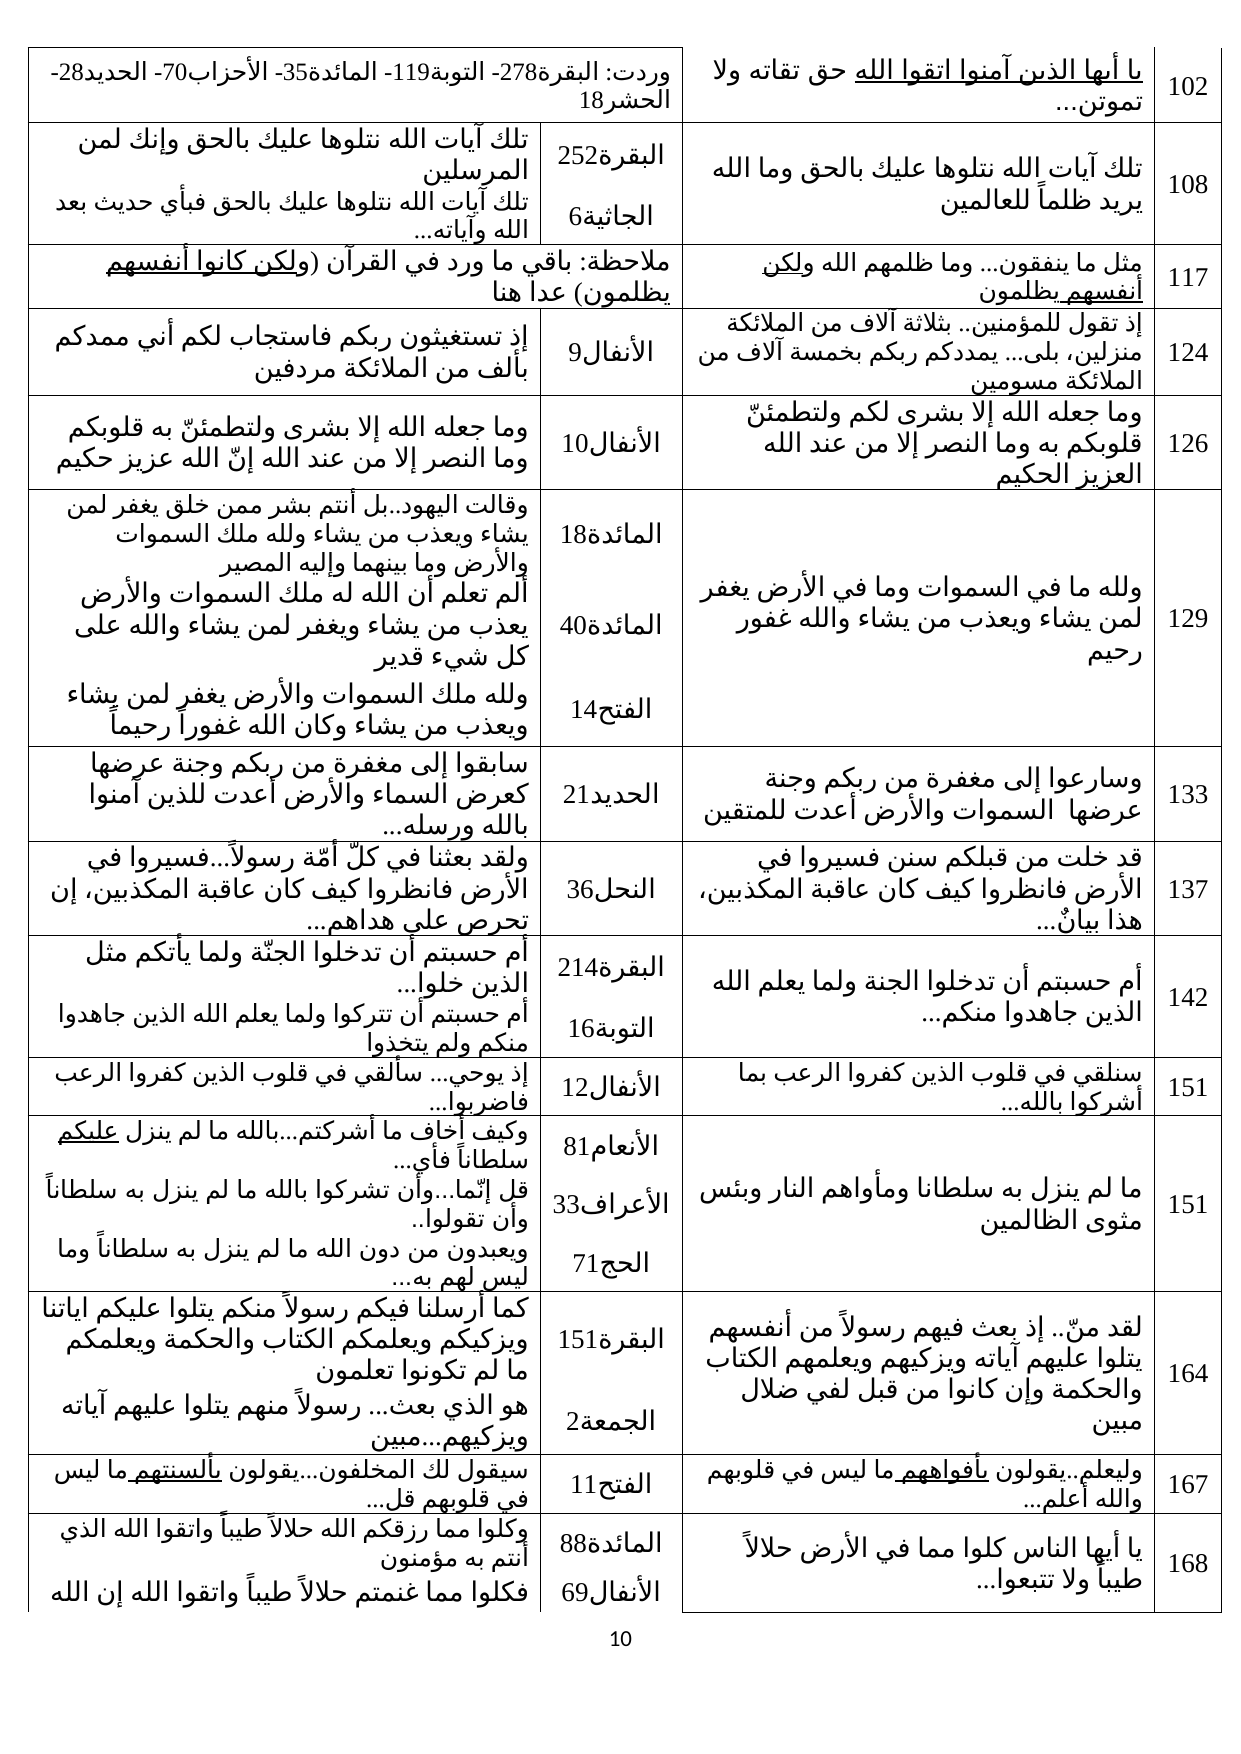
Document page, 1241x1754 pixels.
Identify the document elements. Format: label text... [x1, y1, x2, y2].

table_cell 151 [1155, 1058, 1221, 1115]
table_cell 133 [1155, 747, 1221, 841]
table_cell البقرة252 [541, 123, 682, 186]
table_cell البقرة214 [541, 936, 682, 998]
table_cell الأنفال9 [541, 309, 682, 395]
table_cell الفتح11 [541, 1455, 682, 1513]
table_cell الأنفال10 [541, 396, 682, 489]
table_cell أم حسبتم أن تدخلوا الجنّة ولما يأتكم مثل الذين خلوا... [29, 936, 540, 998]
table_cell الأعراف33 [541, 1174, 682, 1232]
table_cell ولله ما في السموات وما في الأرض يغفر لمن يشاء ويعذب من يشاء والله غفور رحيم [683, 490, 1154, 746]
table_cell ولله ملك السموات والأرض يغفر لمن يشاء ويعذب من يشاء وكان الله غفوراً رحيماً [29, 671, 540, 746]
table_cell الأنفال69 [541, 1571, 682, 1612]
table_cell سيقول لك المخلفون...يقولون بألسنتهم ما ليس في قلوبهم قل... [29, 1455, 540, 1513]
table_cell 126 [1155, 396, 1221, 489]
table_cell 124 [1155, 309, 1221, 395]
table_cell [29, 1571, 540, 1612]
table_cell هو الذي بعث... رسولاً منهم يتلوا عليهم آياته ويزكيهم...مبين [29, 1386, 540, 1454]
table_cell سابقوا إلى مغفرة من ربكم وجنة عرضها كعرض السماء والأرض أعدت للذين آمنوا بالله ورسله... [29, 747, 540, 841]
table_cell مثل ما ينفقون... وما ظلمهم الله ولكن أنفسهم يظلمون [683, 245, 1154, 307]
table_cell يا أيها الذين آمنوا اتقوا الله حق تقاته ولا تموتن... [683, 47, 1154, 122]
table_cell الأنعام81 [541, 1116, 682, 1174]
table_cell 167 [1155, 1455, 1221, 1513]
table_cell كما أرسلنا فيكم رسولاً منكم يتلوا عليكم اياتنا ويزكيكم ويعلمكم الكتاب والحكمة ويعلمكم ما لم تكونوا تعلمون [29, 1292, 540, 1386]
table_cell لقد منّ.. إذ بعث فيهم رسولاً من أنفسهم يتلوا عليهم آياته ويزكيهم ويعلمهم الكتاب والحكمة وإن كانوا من قبل لفي ضلال مبين [683, 1292, 1154, 1454]
table_cell إذ تستغيثون ربكم فاستجاب لكم أني ممدكم بألف من الملائكة مردفين [29, 309, 540, 395]
table_cell وكيف أخاف ما أشركتم...بالله ما لم ينزل عليكم سلطاناً فأي... [29, 1116, 540, 1174]
table_cell تلك آيات الله نتلوها عليك بالحق فبأي حديث بعد الله وآياته... [29, 186, 540, 244]
table_cell وليعلم..يقولون بأفواههم ما ليس في قلوبهم والله أعلم... [683, 1455, 1154, 1513]
table_cell الجمعة2 [541, 1386, 682, 1454]
table_cell وما جعله الله إلا بشرى لكم ولتطمئنّ قلوبكم به وما النصر إلا من عند الله العزيز الحكيم [683, 396, 1154, 489]
table_cell قل إنّما...وأن تشركوا بالله ما لم ينزل به سلطاناً وأن تقولوا.. [29, 1174, 540, 1232]
table_cell ويعبدون من دون الله ما لم ينزل به سلطاناً وما ليس لهم به... [29, 1233, 540, 1291]
table_cell إذ يوحي... سألقي في قلوب الذين كفروا الرعب فاضربوا... [29, 1058, 540, 1115]
table_cell أم حسبتم أن تتركوا ولما يعلم الله الذين جاهدوا منكم ولم يتخذوا [29, 998, 540, 1057]
table_cell وردت: البقرة278- التوبة119- المائدة35- الأحزاب70- الحديد28- الحشر18 [29, 48, 682, 122]
table_cell ما لم ينزل به سلطانا ومأواهم النار وبئس مثوى الظالمين [683, 1116, 1154, 1291]
table_cell إذ تقول للمؤمنين.. بثلاثة آلاف من الملائكة منزلين، بلى... يمددكم ربكم بخمسة آلاف من الملائكة مسومين [683, 309, 1154, 395]
table_cell وسارعوا إلى مغفرة من ربكم وجنة عرضها السموات والأرض أعدت للمتقين [683, 747, 1154, 841]
table_cell 137 [1155, 842, 1221, 935]
table_cell الحديد21 [541, 747, 682, 841]
table_cell 108 [1155, 123, 1221, 244]
table_cell أم حسبتم أن تدخلوا الجنة ولما يعلم الله الذين جاهدوا منكم... [683, 936, 1154, 1057]
table_cell 129 [1155, 490, 1221, 746]
table_cell التوبة16 [541, 998, 682, 1057]
table_cell الفتح14 [541, 671, 682, 746]
table_cell المائدة18 [541, 490, 682, 577]
table_cell ملاحظة: باقي ما ورد في القرآن (ولكن كانوا أنفسهم يظلمون) عدا هنا [29, 245, 682, 307]
table_cell قد خلت من قبلكم سنن فسيروا في الأرض فانظروا كيف كان عاقبة المكذبين، هذا بيانٌ... [683, 842, 1154, 935]
table_cell المائدة40 [541, 577, 682, 671]
table_cell المائدة88 [541, 1514, 682, 1571]
table_cell البقرة151 [541, 1292, 682, 1386]
table_cell النحل36 [541, 842, 682, 935]
table_cell الأنفال12 [541, 1058, 682, 1115]
table_cell الحج71 [541, 1233, 682, 1291]
table_cell 142 [1155, 936, 1221, 1057]
table_cell 168 [1155, 1514, 1221, 1612]
table_cell 117 [1155, 245, 1221, 307]
table_cell ألم تعلم أن الله له ملك السموات والأرض يعذب من يشاء ويغفر لمن يشاء والله على كل شيء قدير [29, 577, 540, 671]
table_cell تلك آيات الله نتلوها عليك بالحق وما الله يريد ظلماً للعالمين [683, 123, 1154, 244]
table_cell الجاثية6 [541, 186, 682, 244]
table_cell 102 [1155, 47, 1222, 122]
table_cell يا أيها الناس كلوا مما في الأرض حلالاً طيباً ولا تتبعوا... [683, 1514, 1154, 1612]
table_cell سنلقي في قلوب الذين كفروا الرعب بما أشركوا بالله... [683, 1058, 1154, 1115]
table_cell وقالت اليهود..بل أنتم بشر ممن خلق يغفر لمن يشاء ويعذب من يشاء ولله ملك السموات والأرض وما بينهما وإليه المصير [29, 490, 540, 577]
table_cell ولقد بعثنا في كلّ أمّة رسولاً...فسيروا في الأرض فانظروا كيف كان عاقبة المكذبين، إن تحرص على هداهم... [29, 842, 540, 935]
table_cell 164 [1155, 1292, 1221, 1454]
table_cell تلك آيات الله نتلوها عليك بالحق وإنك لمن المرسلين [29, 123, 540, 186]
table_cell وكلوا مما رزقكم الله حلالاً طيباً واتقوا الله الذي أنتم به مؤمنون [29, 1514, 540, 1571]
table_cell وما جعله الله إلا بشرى ولتطمئنّ به قلوبكم وما النصر إلا من عند الله إنّ الله عزيز حكيم [29, 396, 540, 489]
table_cell 151 [1155, 1116, 1221, 1291]
